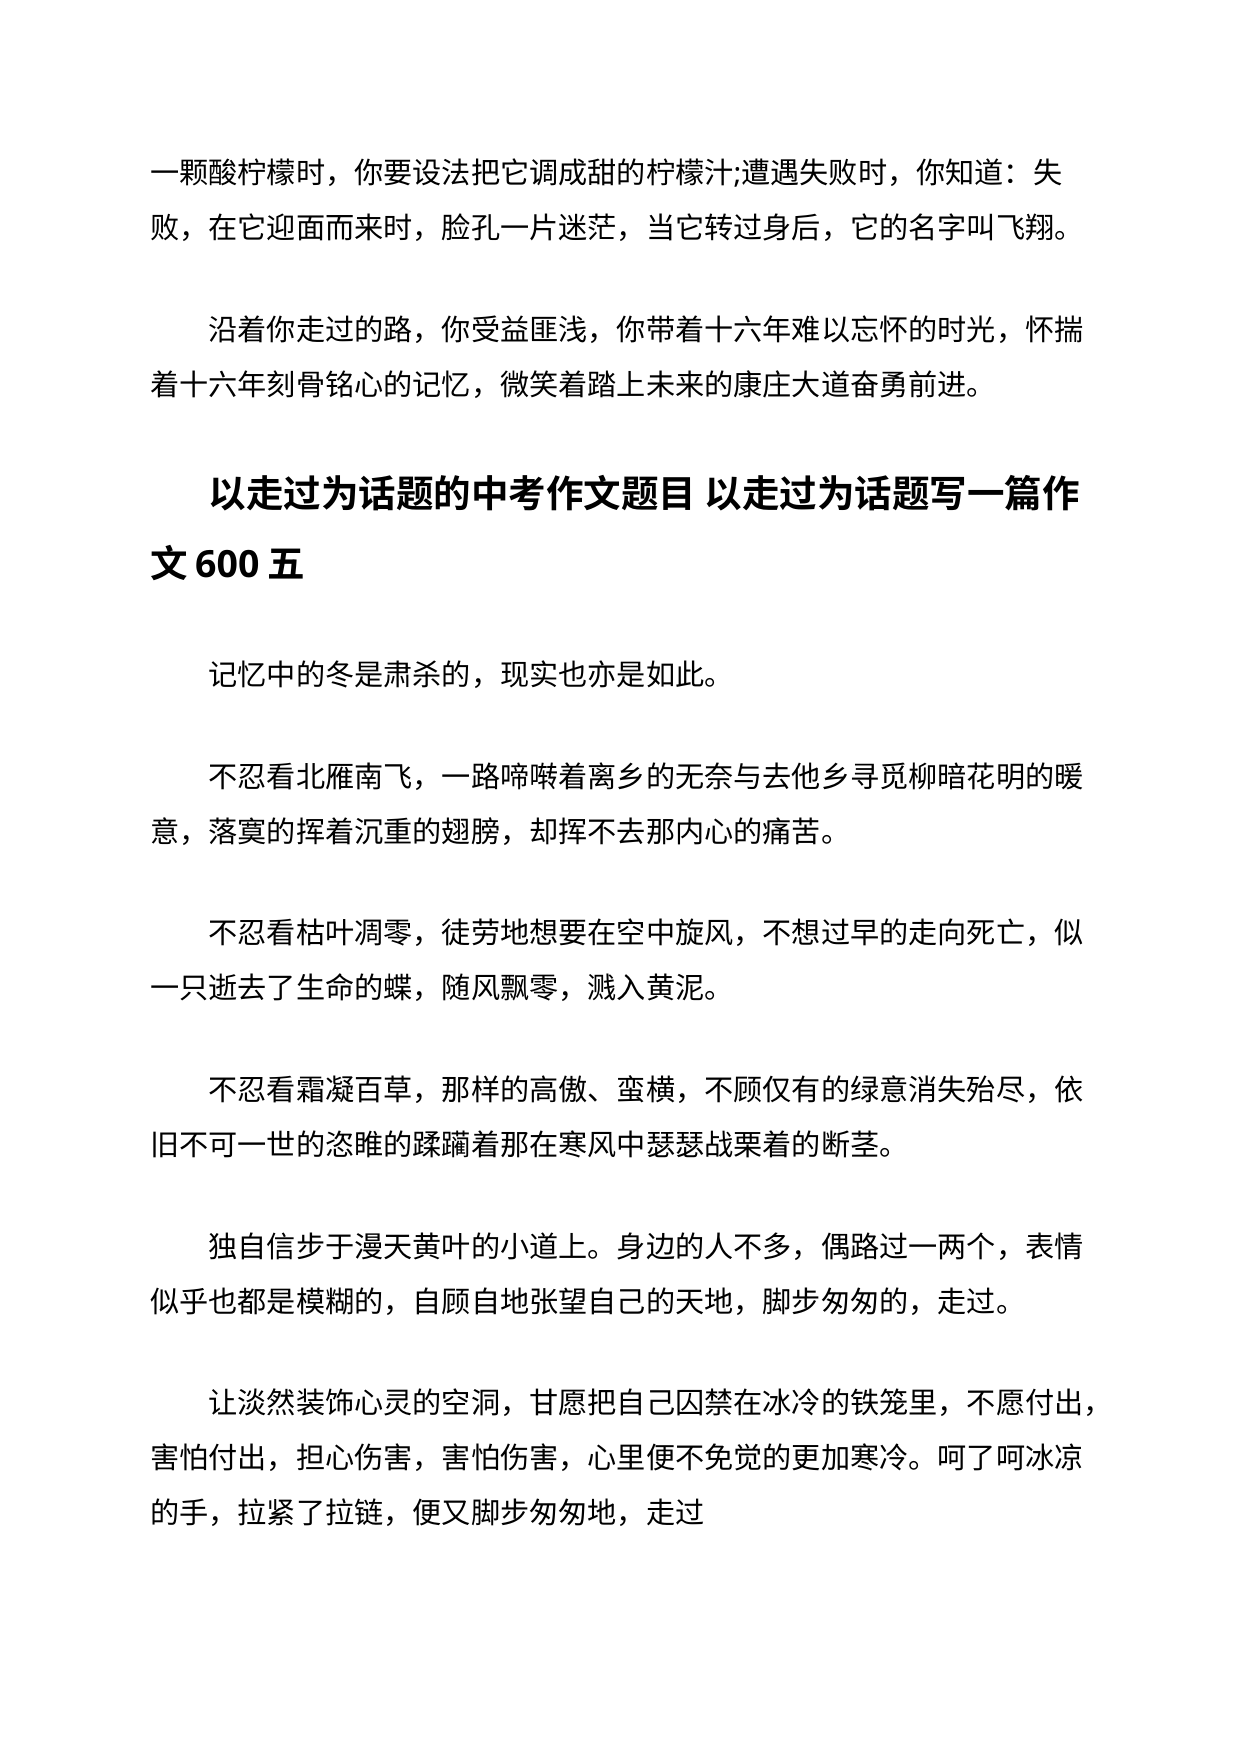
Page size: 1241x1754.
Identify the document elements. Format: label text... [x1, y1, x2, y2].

text 沿着你走过的路，你受益匪浅，你带着十六年难以忘怀的时光，怀揣着十六年刻骨铭心的记忆，微笑着踏上未来的康庄大道奋勇前进。 [150, 307, 1090, 404]
text 以走过为话题的中考作文题目 以走过为话题写一篇作文600五 [150, 463, 1090, 588]
text 不忍看霜凝百草，那样的高傲、蛮横，不顾仅有的绿意消失殆尽，依旧不可一世的恣睢的蹂躏着那在寒风中瑟瑟战栗着的断茎。 [150, 1067, 1090, 1164]
text 记忆中的冬是肃杀的，现实也亦是如此。 [150, 652, 1090, 694]
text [150, 150, 1090, 247]
text 不忍看北雁南飞，一路啼啭着离乡的无奈与去他乡寻觅柳暗花明的暖意，落寞的挥着沉重的翅膀，却挥不去那内心的痛苦。 [150, 753, 1090, 851]
text 不忍看枯叶凋零，徒劳地想要在空中旋风，不想过早的走向死亡，似一只逝去了生命的蝶，随风飘零，溅入黄泥。 [150, 910, 1090, 1007]
text 独自信步于漫天黄叶的小道上。身边的人不多，偶路过一两个，表情似乎也都是模糊的，自顾自地张望自己的天地，脚步匆匆的，走过。 [150, 1223, 1090, 1321]
text 让淡然装饰心灵的空洞，甘愿把自己囚禁在冰冷的铁笼里，不愿付出，害怕付出，担心伤害，害怕伤害，心里便不免觉的更加寒冷。呵了呵冰凉的手，拉紧了拉链，便又脚步匆匆地，走过 [150, 1380, 1090, 1532]
